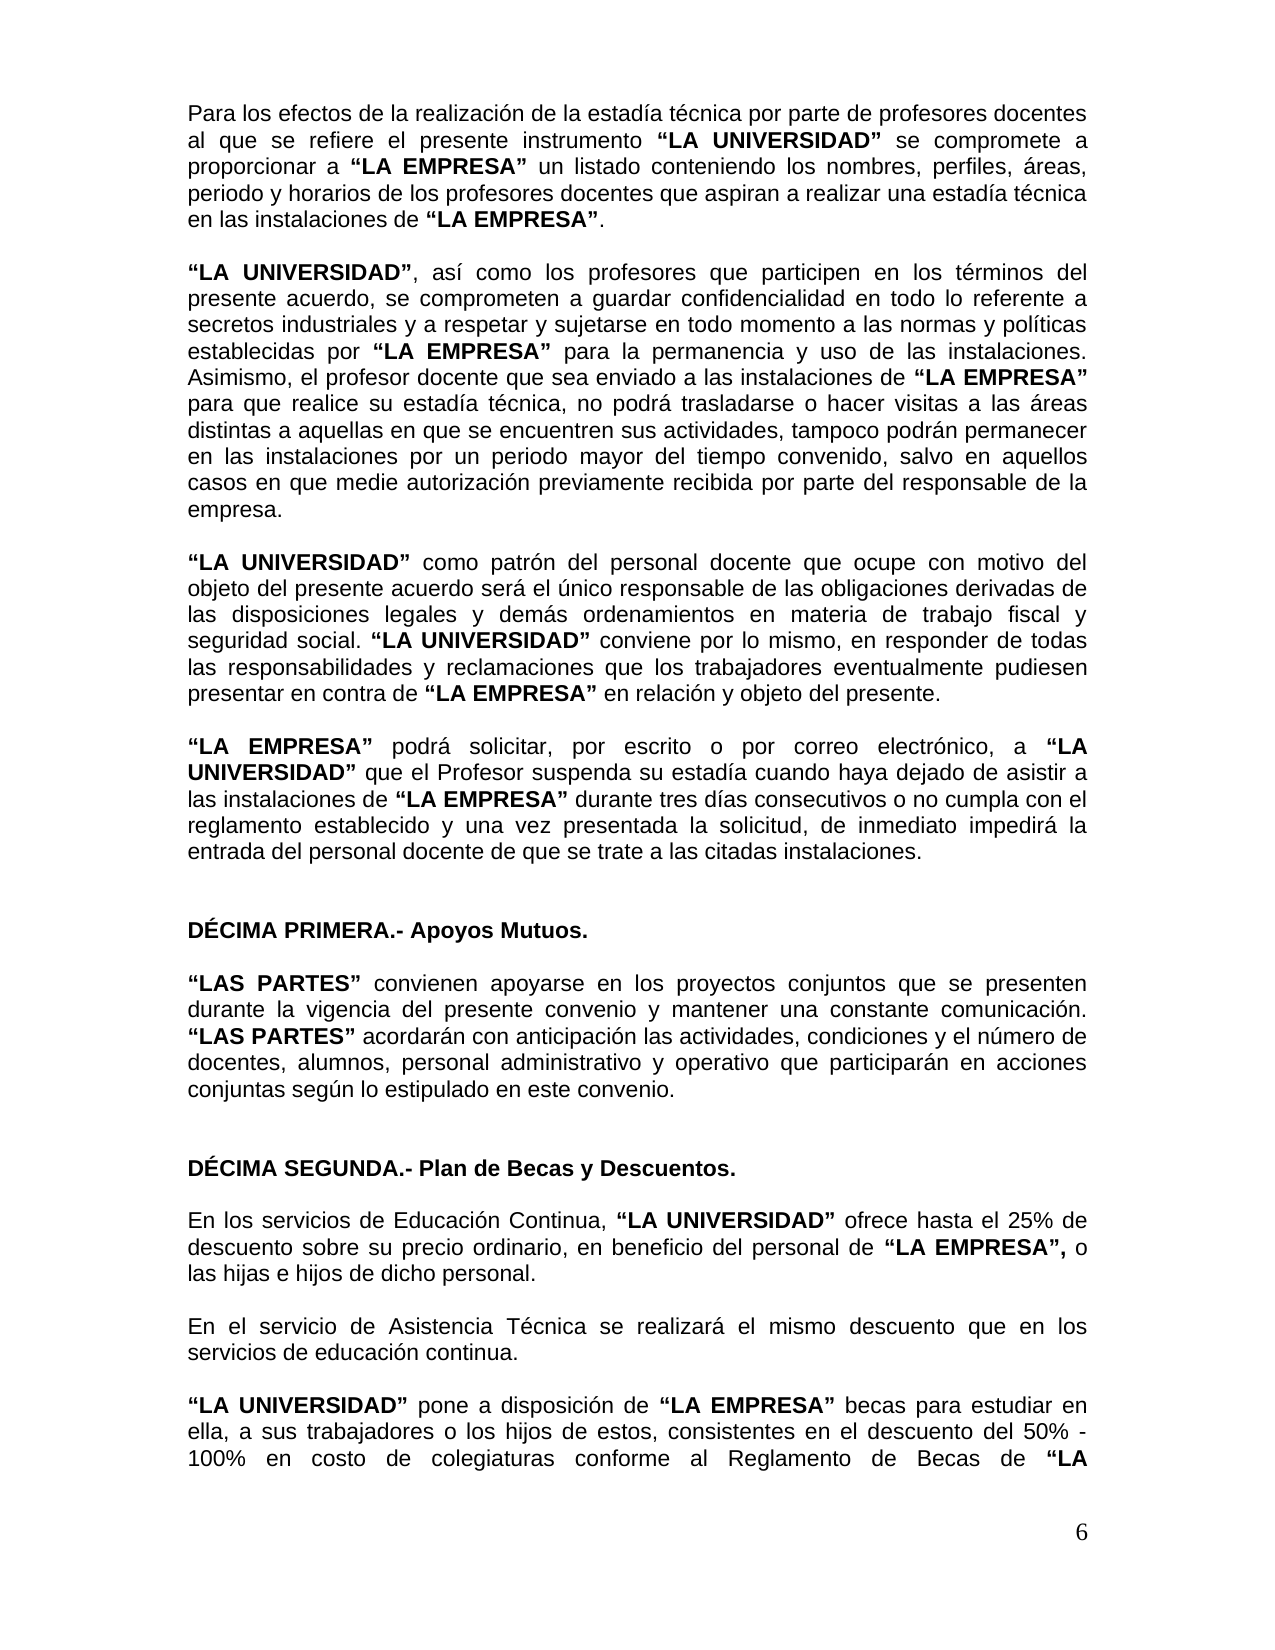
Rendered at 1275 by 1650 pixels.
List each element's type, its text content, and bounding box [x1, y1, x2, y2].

subtitle DÉCIMA PRIMERA.- Apoyos Mutuos. [187, 917, 1088, 944]
text En los servicios de Educación Continua, “LA UNIVERSIDAD” ofrece hasta el 25% de descuento sobre su precio ordinario, en beneficio del personal de “LA EMPRESA”, o las hijas e hijos de dicho personal. [187, 1207, 1088, 1286]
text DÉCIMA SEGUNDA.- Plan de Becas y Descuentos. [187, 1154, 1088, 1181]
text Para los efectos de la realización de la estadía técnica por parte de profesores docentes al que se refiere el presente instrumento “LA UNIVERSIDAD” se compromete a proporcionar a “LA EMPRESA” un listado conteniendo los nombres, perfiles, áreas, periodo y horarios de los profesores docentes que aspiran a realizar una estadía técnica en las instalaciones de “LA EMPRESA”. [187, 100, 1088, 232]
text En el servicio de Asistencia Técnica se realizará el mismo descuento que en los servicios de educación continua. [187, 1313, 1088, 1365]
text “LA UNIVERSIDAD” como patrón del personal docente que ocupe con motivo del objeto del presente acuerdo será el único responsable de las obligaciones derivadas de las disposiciones legales y demás ordenamientos en materia de trabajo fiscal y seguridad social. “LA UNIVERSIDAD” conviene por lo mismo, en responder de todas las responsabilidades y reclamaciones que los trabajadores eventualmente pudiesen presentar en contra de “LA EMPRESA” en relación y objeto del presente. [187, 548, 1088, 707]
text “LA UNIVERSIDAD”, así como los profesores que participen en los términos del presente acuerdo, se comprometen a guardar confidencialidad en todo lo referente a secretos industriales y a respetar y sujetarse en todo momento a las normas y políticas establecidas por “LA EMPRESA” para la permanencia y uso de las instalaciones. Asimismo, el profesor docente que sea enviado a las instalaciones de “LA EMPRESA” para que realice su estadía técnica, no podrá trasladarse o hacer visitas a las áreas distintas a aquellas en que se encuentren sus actividades, tampoco podrán permanecer en las instalaciones por un periodo mayor del tiempo convenido, salvo en aquellos casos en que medie autorización previamente recibida por parte del responsable de la empresa. [187, 258, 1088, 522]
text “LAS PARTES” convienen apoyarse en los proyectos conjuntos que se presenten durante la vigencia del presente convenio y mantener una constante comunicación. “LAS PARTES” acordarán con anticipación las actividades, condiciones y el número de docentes, alumnos, personal administrativo y operativo que participarán en acciones conjuntas según lo estipulado en este convenio. [187, 970, 1088, 1102]
text “LA EMPRESA” podrá solicitar, por escrito o por correo electrónico, a “LA UNIVERSIDAD” que el Profesor suspenda su estadía cuando haya dejado de asistir a las instalaciones de “LA EMPRESA” durante tres días consecutivos o no cumpla con el reglamento establecido y una vez presentada la solicitud, de inmediato impedirá la entrada del personal docente de que se trate a las citadas instalaciones. [187, 733, 1088, 865]
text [187, 1392, 1088, 1471]
